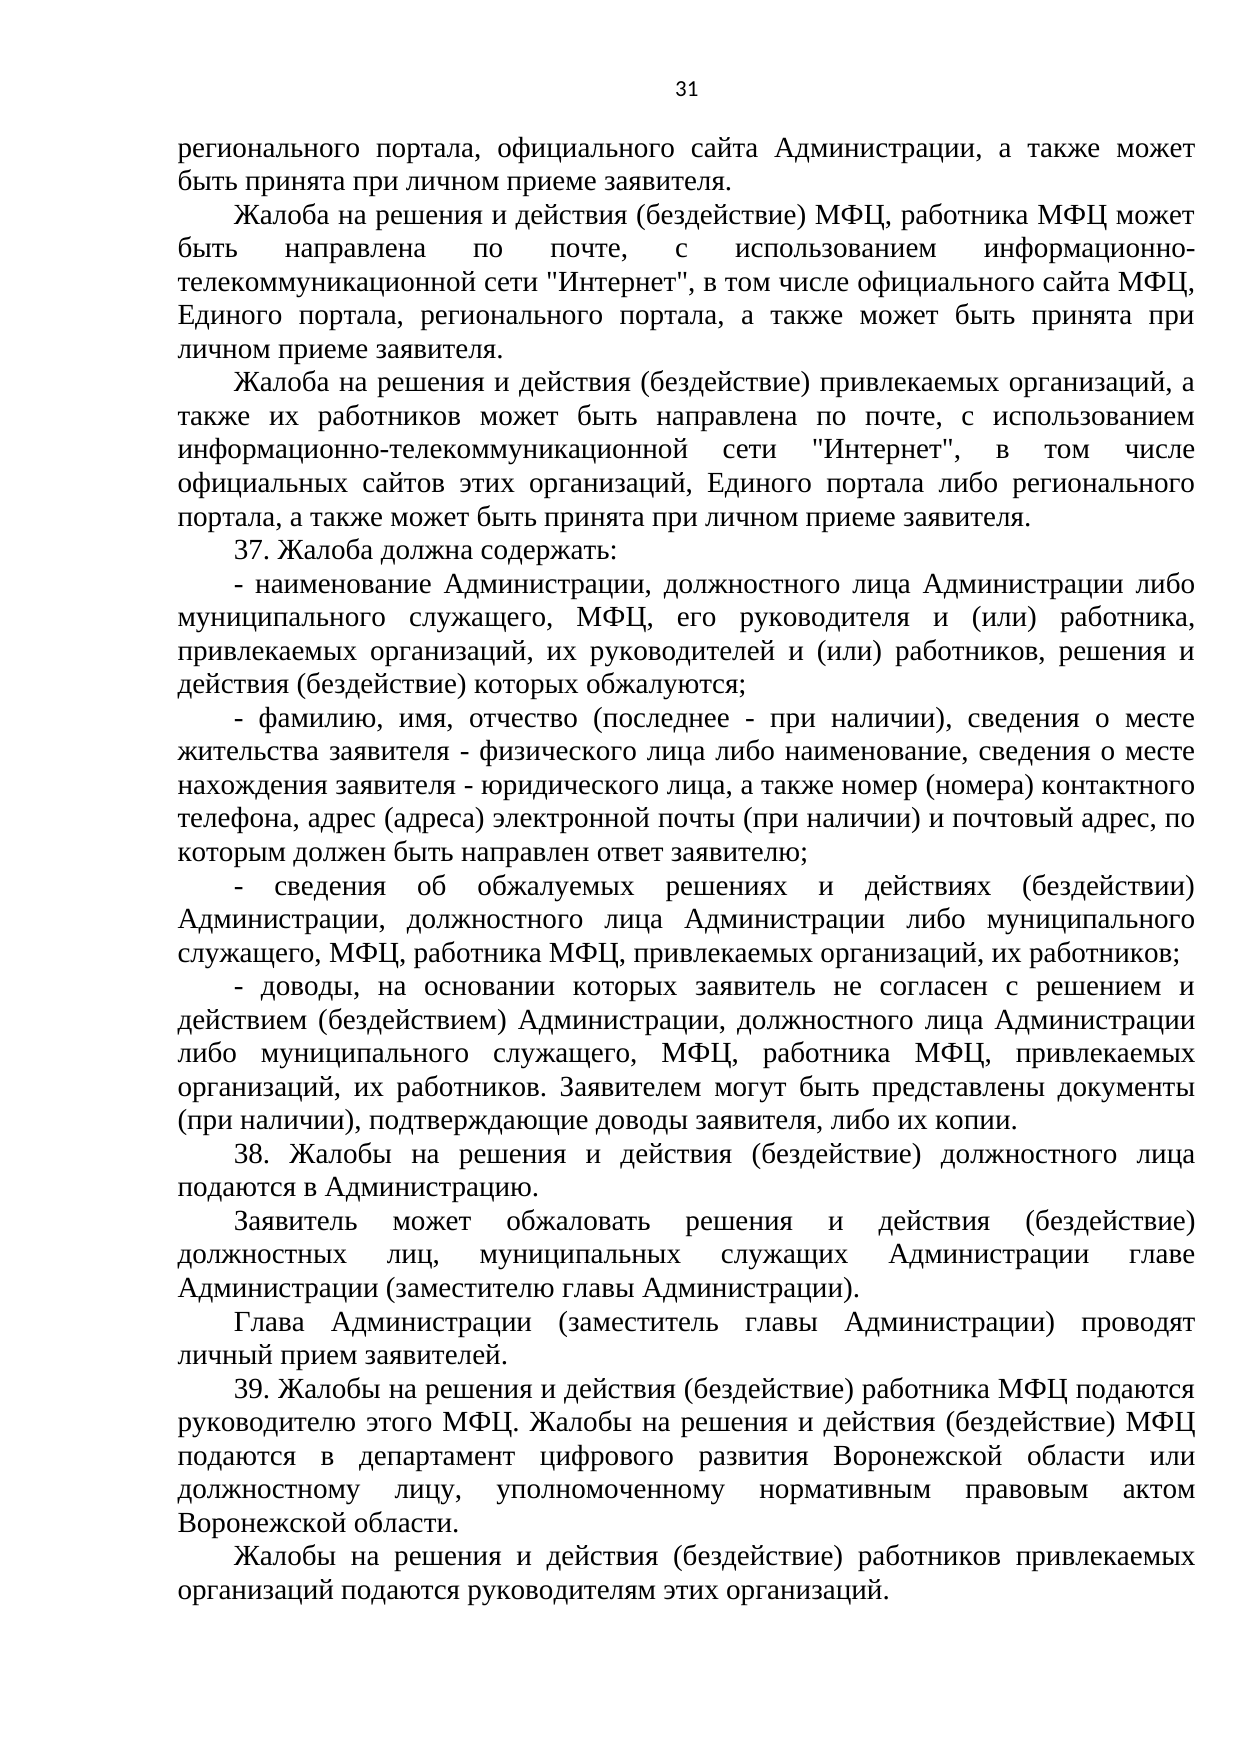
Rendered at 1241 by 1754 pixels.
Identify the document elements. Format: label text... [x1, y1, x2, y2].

text Заявитель может обжаловать решения и действия (бездействие) должностных лиц, муниципальных служащих Администрации главе Администрации (заместителю главы Администрации). [177, 1203, 1196, 1304]
text - фамилию, имя, отчество (последнее - при наличии), сведения о месте жительства заявителя - физического лица либо наименование, сведения о месте нахождения заявителя - юридического лица, а также номер (номера) контактного телефона, адрес (адреса) электронной почты (при наличии) и почтовый адрес, по которым должен быть направлен ответ заявителю; [177, 700, 1196, 868]
text Жалобы на решения и действия (бездействие) работников привлекаемых организаций подаются руководителям этих организаций. [177, 1538, 1196, 1606]
text - сведения об обжалуемых решениях и действиях (бездействии) Администрации, должностного лица Администрации либо муниципального служащего, МФЦ, работника МФЦ, привлекаемых организаций, их работников; [177, 868, 1196, 968]
text 38. Жалобы на решения и действия (бездействие) должностного лица подаются в Администрацию. [177, 1136, 1196, 1203]
text 37. Жалоба должна содержать: [177, 532, 1196, 566]
text Глава Администрации (заместитель главы Администрации) проводят личный прием заявителей. [177, 1304, 1196, 1371]
text Жалоба на решения и действия (бездействие) МФЦ, работника МФЦ может быть направлена по почте, с использованием информационно-телекоммуникационной сети "Интернет", в том числе официального сайта МФЦ, Единого портала, регионального портала, а также может быть принята при личном приеме заявителя. [177, 197, 1196, 364]
text - наименование Администрации, должностного лица Администрации либо муниципального служащего, МФЦ, его руководителя и (или) работника, привлекаемых организаций, их руководителей и (или) работников, решения и действия (бездействие) которых обжалуются; [177, 566, 1196, 700]
text 39. Жалобы на решения и действия (бездействие) работника МФЦ подаются руководителю этого МФЦ. Жалобы на решения и действия (бездействие) МФЦ подаются в департамент цифрового развития Воронежской области или должностному лицу, уполномоченному нормативным правовым актом Воронежской области. [177, 1371, 1196, 1538]
text - доводы, на основании которых заявитель не согласен с решением и действием (бездействием) Администрации, должностного лица Администрации либо муниципального служащего, МФЦ, работника МФЦ, привлекаемых организаций, их работников. Заявителем могут быть представлены документы (при наличии), подтверждающие доводы заявителя, либо их копии. [177, 968, 1196, 1136]
text Жалоба на решения и действия (бездействие) привлекаемых организаций, а также их работников может быть направлена по почте, с использованием информационно-телекоммуникационной сети "Интернет", в том числе официальных сайтов этих организаций, Единого портала либо регионального портала, а также может быть принята при личном приеме заявителя. [177, 364, 1196, 532]
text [177, 130, 1196, 197]
